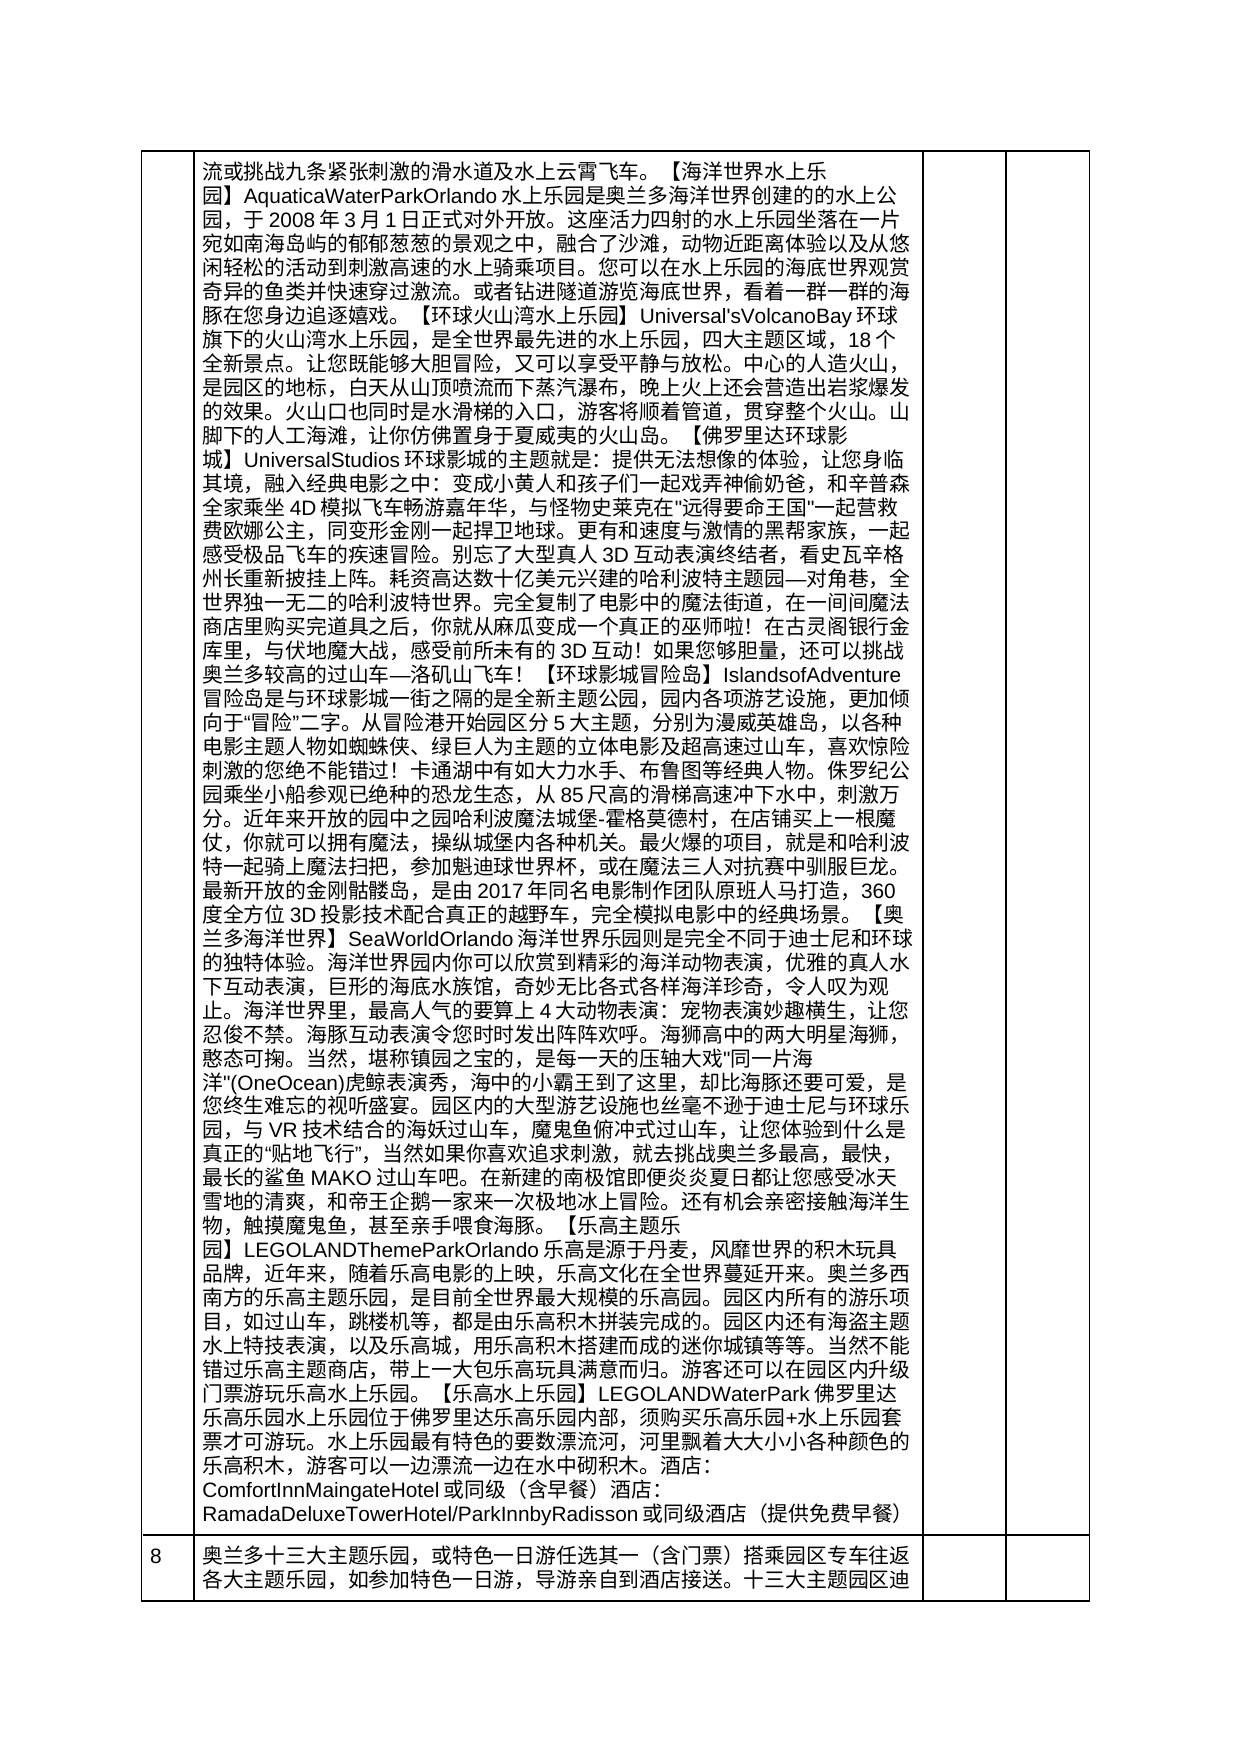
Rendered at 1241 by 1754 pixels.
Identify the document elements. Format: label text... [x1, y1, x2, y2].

table_cell [1007, 1536, 1089, 1600]
table_cell 7 [142, 152, 193, 1534]
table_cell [195, 152, 922, 1534]
table_cell 8 [142, 1535, 193, 1600]
table_cell [924, 1536, 1005, 1600]
table_cell [1007, 152, 1089, 1534]
table_cell [924, 152, 1005, 1534]
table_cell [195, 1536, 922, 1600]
